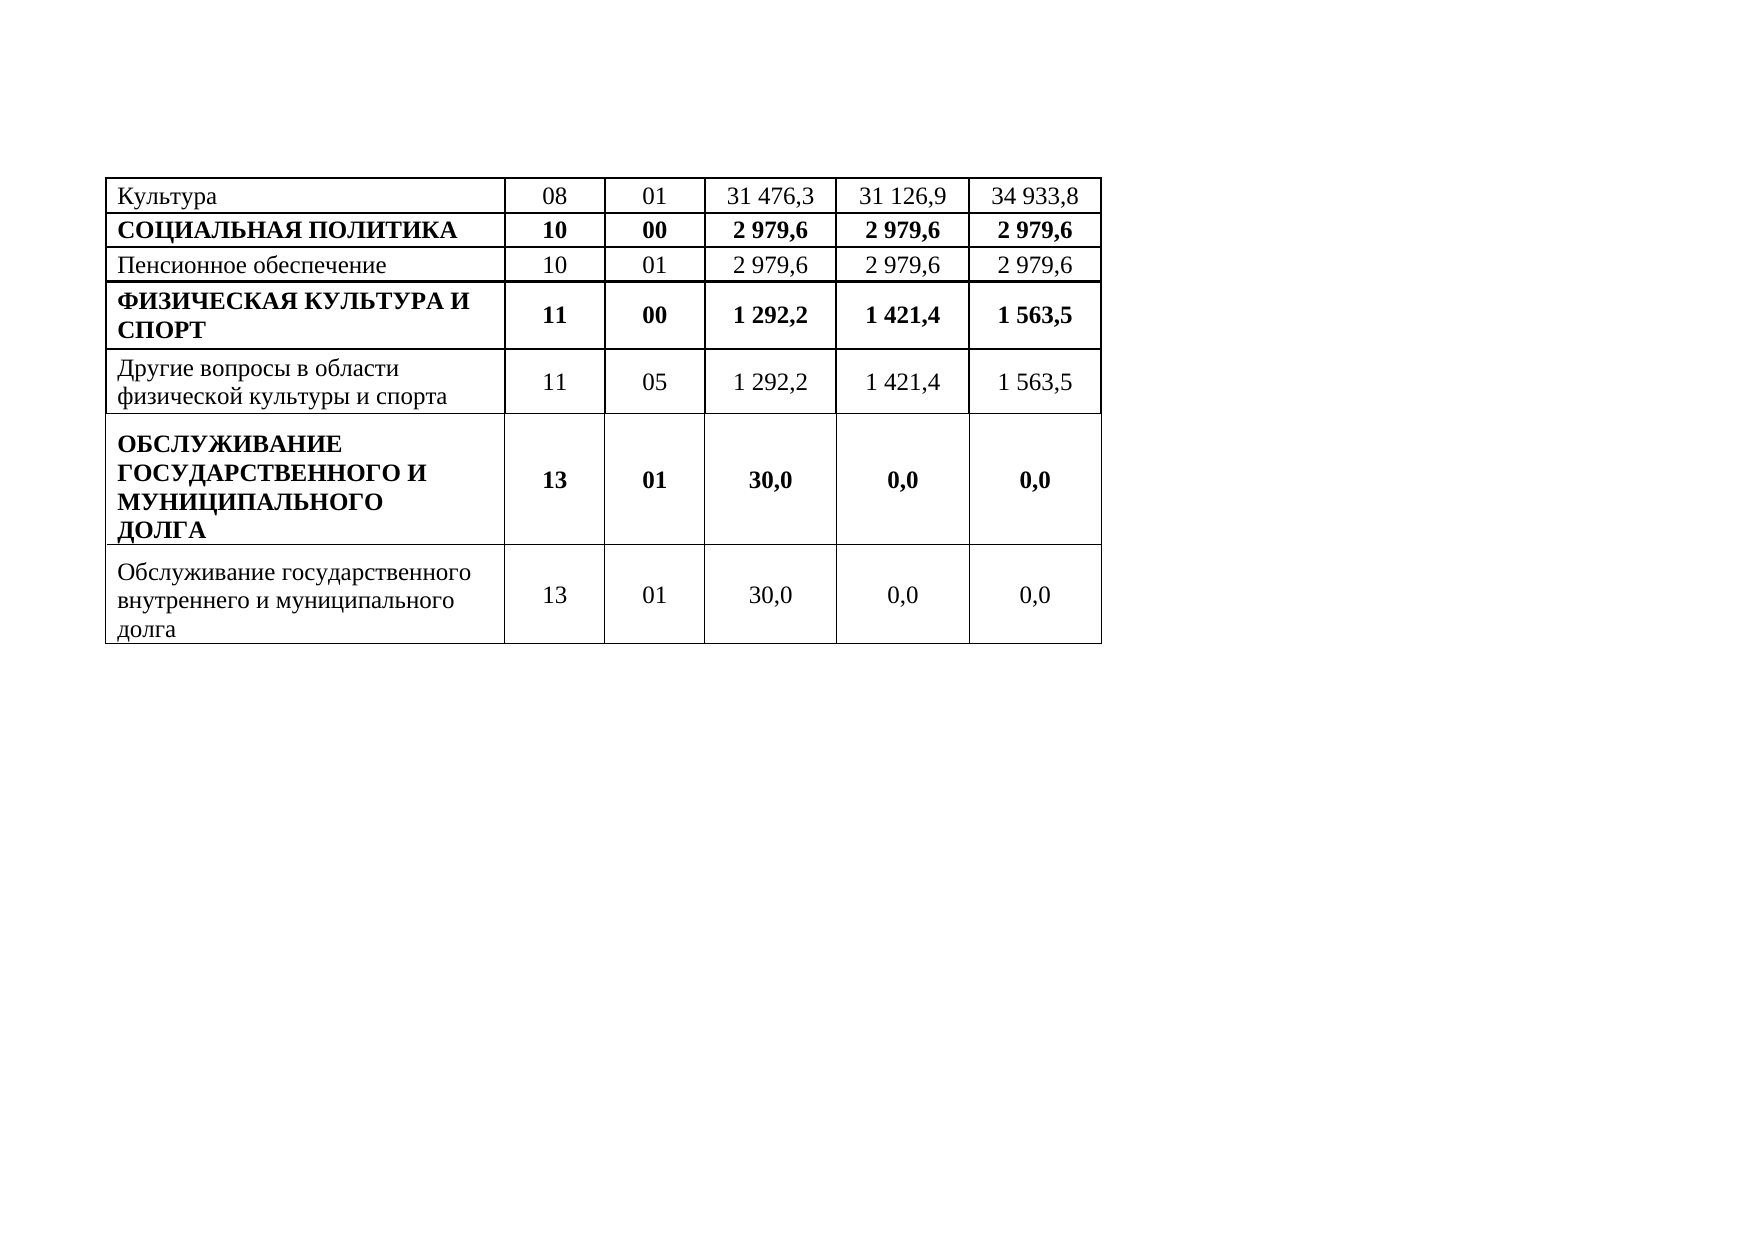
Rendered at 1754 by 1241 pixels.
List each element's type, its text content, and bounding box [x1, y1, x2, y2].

table_cell 01 [605, 545, 704, 643]
table_cell 11 [506, 350, 604, 413]
table_cell 2 979,6 [706, 214, 835, 246]
table_cell 13 [505, 414, 604, 544]
table_cell СОЦИАЛЬНАЯ ПОЛИТИКА [107, 214, 504, 246]
table_cell 0,0 [837, 414, 969, 544]
table_cell 11 [506, 283, 604, 347]
table_cell 05 [606, 350, 704, 413]
table_cell 01 [606, 179, 704, 212]
table_cell ФИЗИЧЕСКАЯ КУЛЬТУРА И СПОРТ [107, 283, 504, 347]
table_cell 01 [605, 414, 704, 544]
table_cell 0,0 [970, 414, 1101, 544]
table_cell 34 933,8 [970, 179, 1100, 212]
table_cell 1 563,5 [970, 283, 1100, 347]
table_cell 10 [506, 214, 604, 246]
table_cell 2 979,6 [970, 248, 1100, 280]
table_cell 00 [606, 283, 704, 347]
table_cell 2 979,6 [706, 248, 835, 280]
table_cell 31 126,9 [837, 179, 968, 212]
table_cell 1 292,2 [706, 350, 835, 413]
table_cell 01 [606, 248, 704, 280]
table_cell 1 421,4 [837, 350, 968, 413]
table_cell 1 563,5 [970, 350, 1100, 413]
table_cell 2 979,6 [837, 214, 968, 246]
table_cell 00 [606, 214, 704, 246]
table_cell 30,0 [705, 545, 836, 643]
table_cell Обслуживание государственного внутреннего и муниципального долга [106, 544, 504, 643]
table_cell 13 [505, 545, 604, 643]
table_cell 1 292,2 [706, 283, 835, 347]
table_cell 30,0 [705, 414, 836, 544]
table_cell 1 421,4 [837, 283, 968, 347]
table_cell Культура [107, 179, 504, 212]
table_cell 0,0 [837, 545, 969, 643]
table_cell 08 [506, 179, 604, 212]
table_cell 10 [506, 248, 604, 280]
table_cell Другие вопросы в области физической культуры и спорта [107, 350, 504, 413]
table_cell 0,0 [970, 545, 1101, 643]
table_cell Пенсионное обеспечение [107, 248, 504, 280]
table_cell 2 979,6 [837, 248, 968, 280]
table_cell 2 979,6 [970, 214, 1100, 246]
table_cell 31 476,3 [706, 179, 835, 212]
table_cell ОБСЛУЖИВАНИЕ ГОСУДАРСТВЕННОГО И МУНИЦИПАЛЬНОГО ДОЛГА [106, 414, 504, 544]
